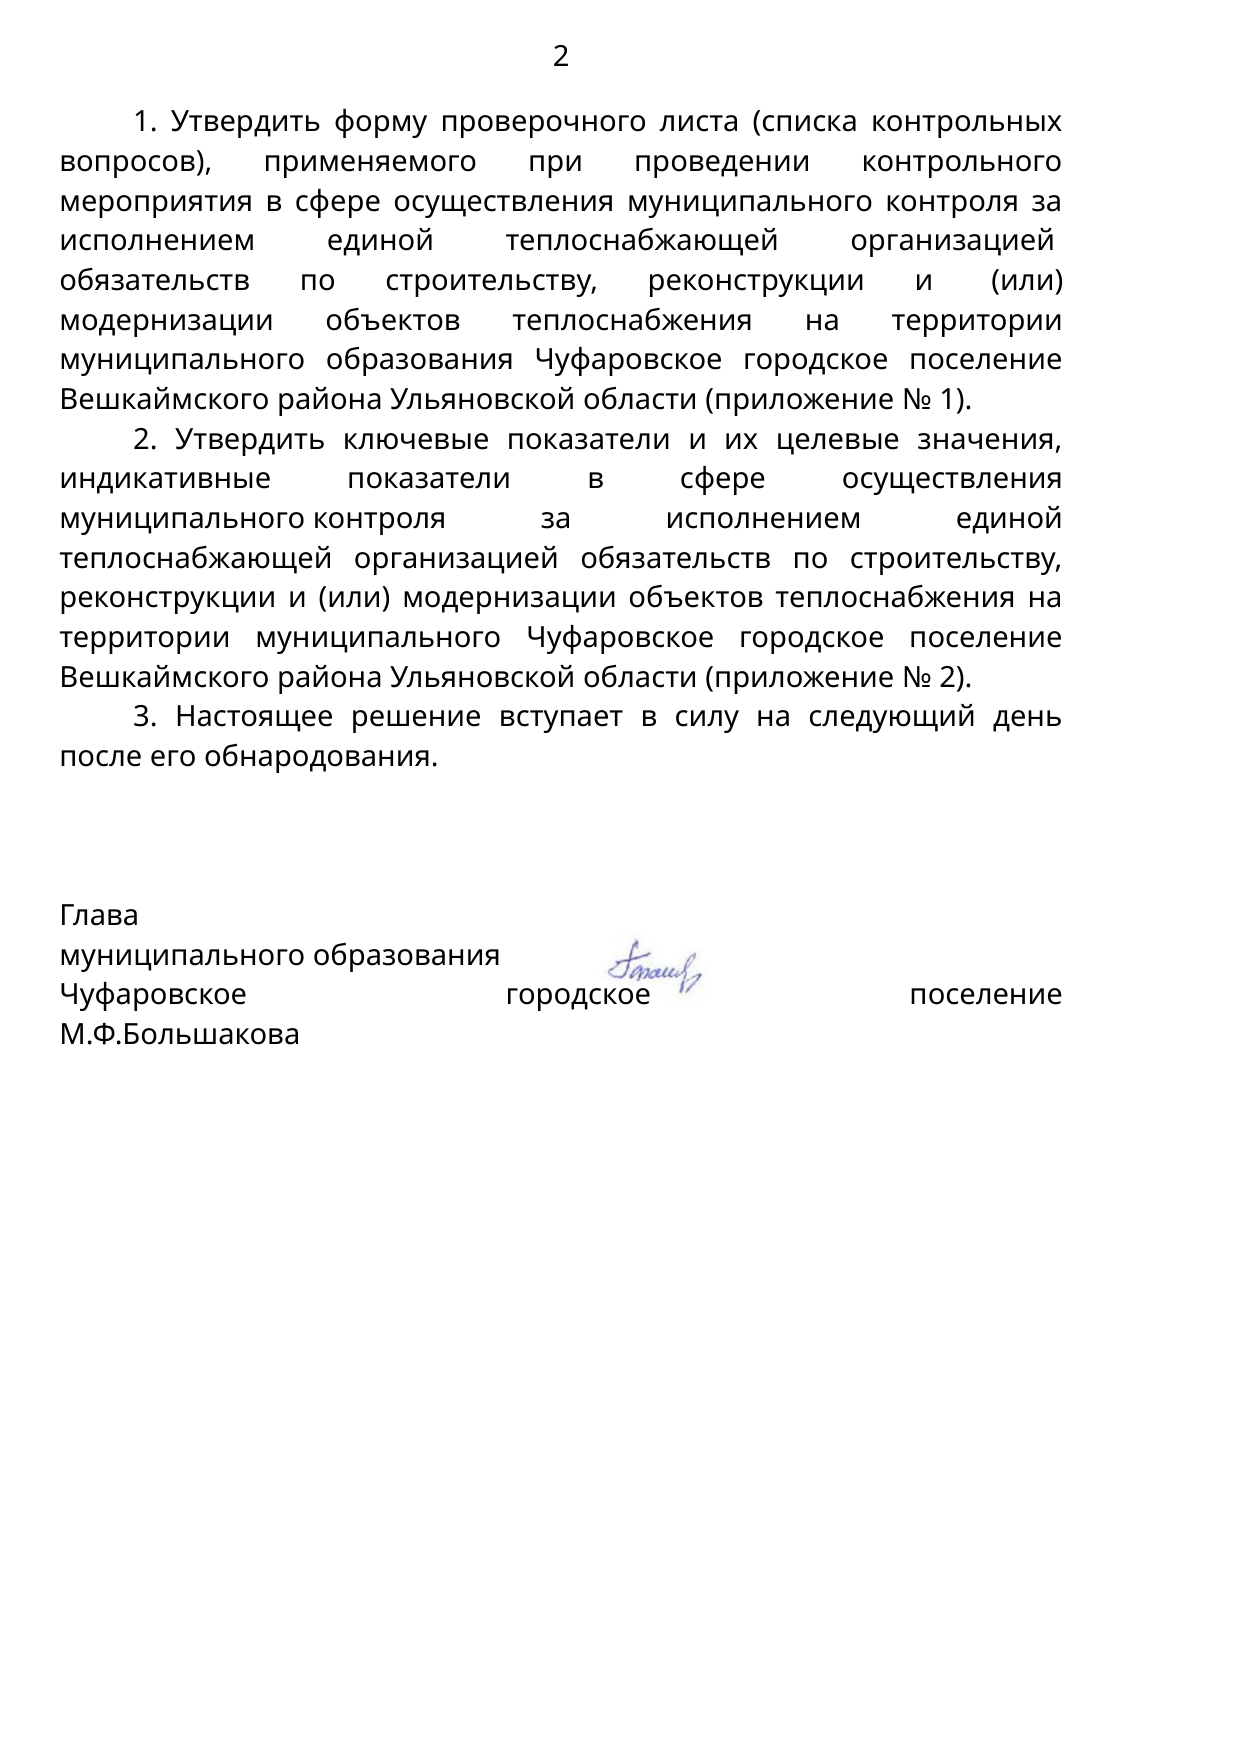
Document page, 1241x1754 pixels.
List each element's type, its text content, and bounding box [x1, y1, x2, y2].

text 2. Утвердить ключевые показатели и их целевые значения, индикативные показатели в сфере осуществления муниципального контроля за исполнением единой теплоснабжающей организацией обязательств по строительству, реконструкции и (или) модернизации объектов теплоснабжения на территории муниципального Чуфаровское городское поселение Вешкаймского района Ульяновской области (приложение № 2). [59, 418, 1063, 696]
text 1. Утвердить форму проверочного листа (списка контрольных вопросов), применяемого при проведении контрольного мероприятия в сфере осуществления муниципального контроля за исполнением единой теплоснабжающей организацией обязательств по строительству, реконструкции и (или) модернизации объектов теплоснабжения на территории муниципального образования Чуфаровское городское поселение Вешкаймского района Ульяновской области (приложение № 1). [59, 100, 1063, 418]
text Чуфаровское городское поселение М.Ф.Большакова [59, 973, 1063, 1053]
text 3. Настоящее решение вступает в силу на следующий день после его обнародования. [59, 696, 1063, 775]
text Глава [59, 894, 1063, 934]
text муниципального образования [59, 934, 1063, 973]
